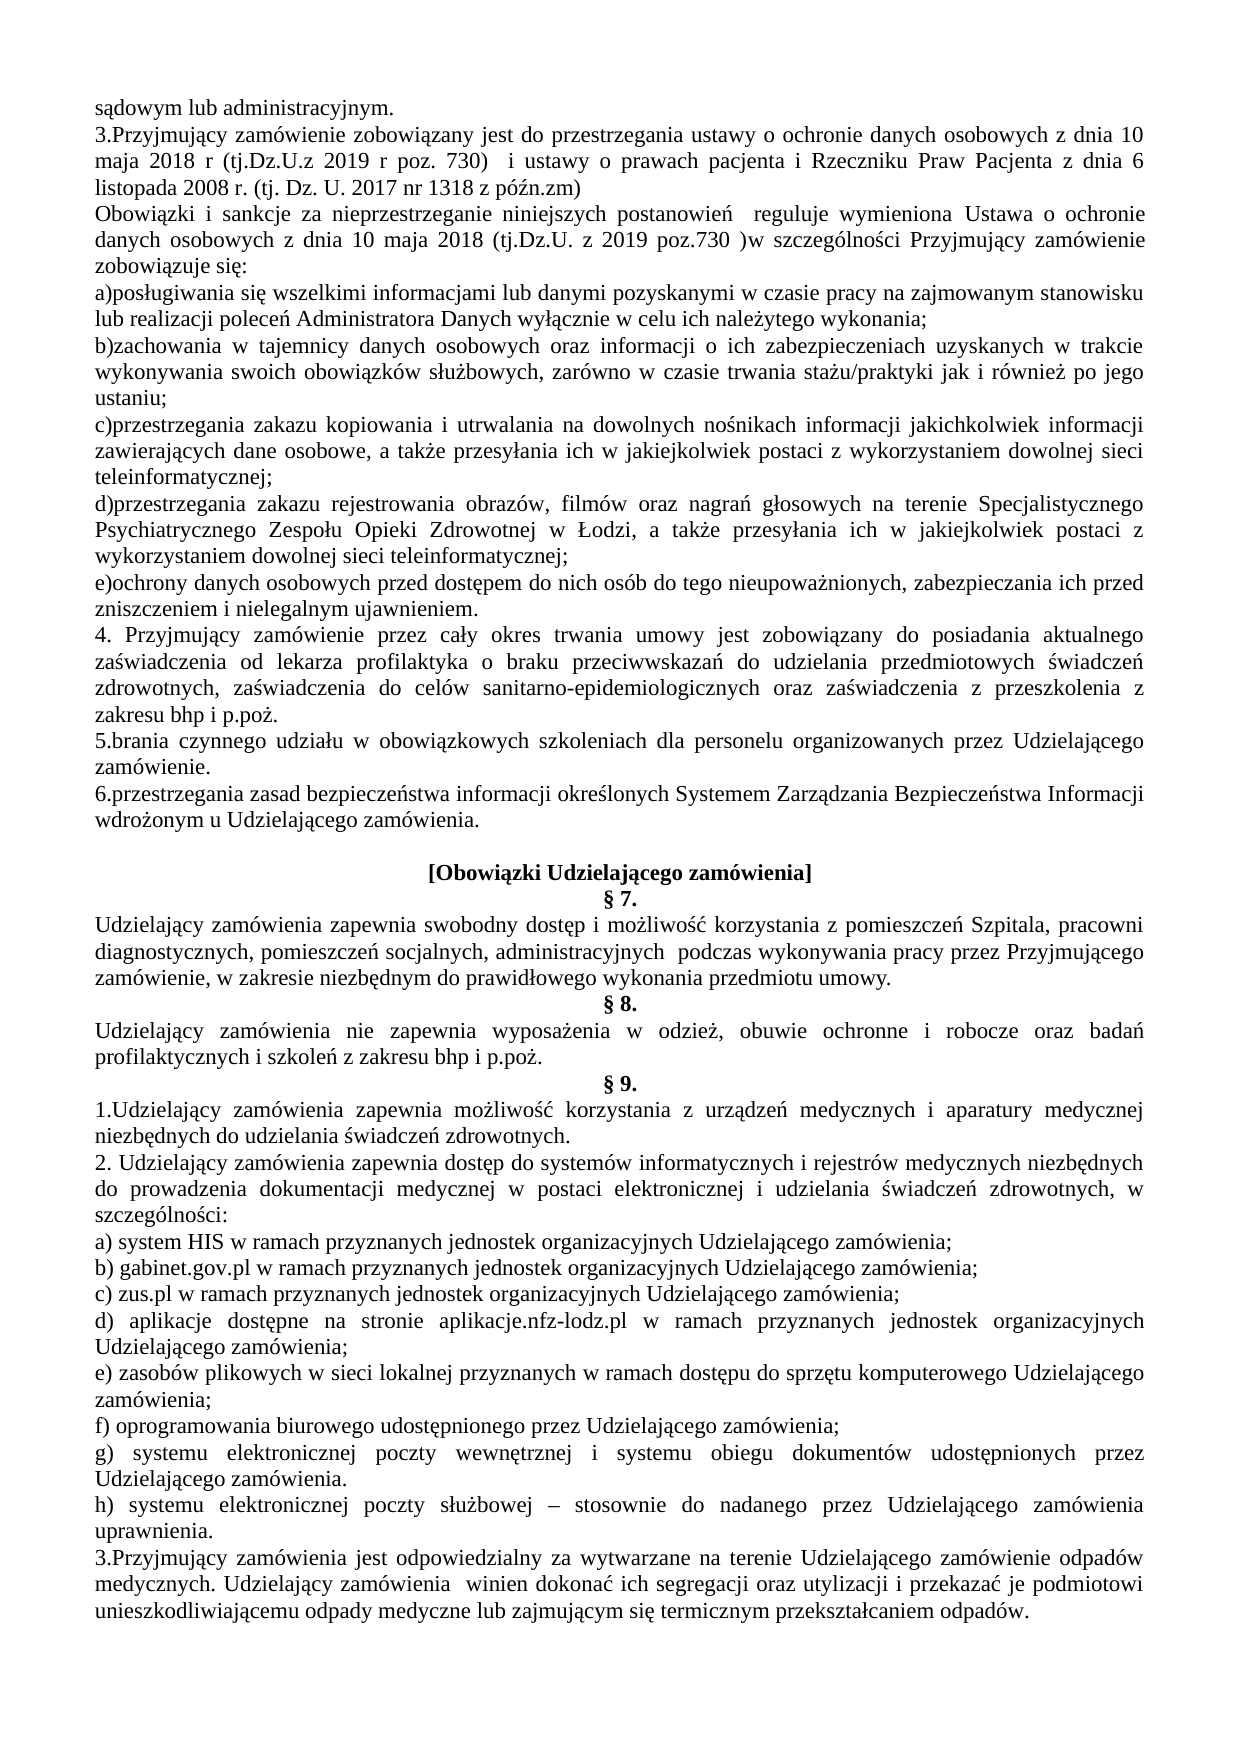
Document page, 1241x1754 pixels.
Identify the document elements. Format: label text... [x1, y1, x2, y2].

text 1.Udzielający zamówienia zapewnia możliwość korzystania z urządzeń medycznych i aparatury medycznej niezbędnych do udzielania świadczeń zdrowotnych. [94, 1096, 1146, 1149]
text c)przestrzegania zakazu kopiowania i utrwalania na dowolnych nośnikach informacji jakichkolwiek informacji zawierających dane osobowe, a także przesyłania ich w jakiejkolwiek postaci z wykorzystaniem dowolnej sieci teleinformatycznej; [94, 411, 1146, 490]
text [Obowiązki Udzielającego zamówienia] [94, 859, 1146, 885]
text c) zus.pl w ramach przyznanych jednostek organizacyjnych Udzielającego zamówienia; [94, 1280, 1146, 1307]
text b)zachowania w tajemnicy danych osobowych oraz informacji o ich zabezpieczeniach uzyskanych w trakcie wykonywania swoich obowiązków służbowych, zarówno w czasie trwania stażu/praktyki jak i również po jego ustaniu; [94, 332, 1146, 411]
text e)ochrony danych osobowych przed dostępem do nich osób do tego nieupoważnionych, zabezpieczania ich przed zniszczeniem i nielegalnym ujawnieniem. [94, 569, 1146, 622]
text 3.Przyjmujący zamówienia jest odpowiedzialny za wytwarzane na terenie Udzielającego zamówienie odpadów medycznych. Udzielający zamówienia winien dokonać ich segregacji oraz utylizacji i przekazać je podmiotowi unieszkodliwiającemu odpady medyczne lub zajmującym się termicznym przekształcaniem odpadów. [94, 1544, 1146, 1623]
text Udzielający zamówienia nie zapewnia wyposażenia w odzież, obuwie ochronne i robocze oraz badań profilaktycznych i szkoleń z zakresu bhp i p.poż. [94, 1017, 1146, 1069]
text e) zasobów plikowych w sieci lokalnej przyznanych w ramach dostępu do sprzętu komputerowego Udzielającego zamówienia; [94, 1359, 1146, 1412]
text Udzielający zamówienia zapewnia swobodny dostęp i możliwość korzystania z pomieszczeń Szpitala, pracowni diagnostycznych, pomieszczeń socjalnych, administracyjnych podczas wykonywania pracy przez Przyjmującego zamówienie, w zakresie niezbędnym do prawidłowego wykonania przedmiotu umowy. [94, 911, 1146, 991]
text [94, 94, 1146, 121]
text d) aplikacje dostępne na stronie aplikacje.nfz-lodz.pl w ramach przyznanych jednostek organizacyjnych Udzielającego zamówienia; [94, 1307, 1146, 1359]
text f) oprogramowania biurowego udostępnionego przez Udzielającego zamówienia; [94, 1412, 1146, 1438]
text g) systemu elektronicznej poczty wewnętrznej i systemu obiegu dokumentów udostępnionych przez Udzielającego zamówienia. [94, 1438, 1146, 1491]
text Obowiązki i sankcje za nieprzestrzeganie niniejszych postanowień reguluje wymieniona Ustawa o ochronie danych osobowych z dnia 10 maja 2018 (tj.Dz.U. z 2019 poz.730 )w szczególności Przyjmujący zamówienie zobowiązuje się: [94, 200, 1146, 279]
text 2. Udzielający zamówienia zapewnia dostęp do systemów informatycznych i rejestrów medycznych niezbędnych do prowadzenia dokumentacji medycznej w postaci elektronicznej i udzielania świadczeń zdrowotnych, w szczególności: [94, 1149, 1146, 1228]
text 5.brania czynnego udziału w obowiązkowych szkoleniach dla personelu organizowanych przez Udzielającego zamówienie. [94, 727, 1146, 780]
text 4. Przyjmujący zamówienie przez cały okres trwania umowy jest zobowiązany do posiadania aktualnego zaświadczenia od lekarza profilaktyka o braku przeciwwskazań do udzielania przedmiotowych świadczeń zdrowotnych, zaświadczenia do celów sanitarno-epidemiologicznych oraz zaświadczenia z przeszkolenia z zakresu bhp i p.poż. [94, 622, 1146, 727]
text 3.Przyjmujący zamówienie zobowiązany jest do przestrzegania ustawy o ochronie danych osobowych z dnia 10 maja 2018 r (tj.Dz.U.z 2019 r poz. 730) i ustawy o prawach pacjenta i Rzeczniku Praw Pacjenta z dnia 6 listopada 2008 r. (tj. Dz. U. 2017 nr 1318 z późn.zm) [94, 121, 1146, 200]
text h) systemu elektronicznej poczty służbowej – stosownie do nadanego przez Udzielającego zamówienia uprawnienia. [94, 1491, 1146, 1544]
text d)przestrzegania zakazu rejestrowania obrazów, filmów oraz nagrań głosowych na terenie Specjalistycznego Psychiatrycznego Zespołu Opieki Zdrowotnej w Łodzi, a także przesyłania ich w jakiejkolwiek postaci z wykorzystaniem dowolnej sieci teleinformatycznej; [94, 490, 1146, 569]
text § 7. [94, 885, 1146, 911]
text a)posługiwania się wszelkimi informacjami lub danymi pozyskanymi w czasie pracy na zajmowanym stanowisku lub realizacji poleceń Administratora Danych wyłącznie w celu ich należytego wykonania; [94, 279, 1146, 332]
text a) system HIS w ramach przyznanych jednostek organizacyjnych Udzielającego zamówienia; [94, 1228, 1146, 1254]
text b) gabinet.gov.pl w ramach przyznanych jednostek organizacyjnych Udzielającego zamówienia; [94, 1254, 1146, 1280]
text § 9. [94, 1069, 1146, 1096]
text § 8. [94, 991, 1146, 1017]
text 6.przestrzegania zasad bezpieczeństwa informacji określonych Systemem Zarządzania Bezpieczeństwa Informacji wdrożonym u Udzielającego zamówienia. [94, 780, 1146, 832]
